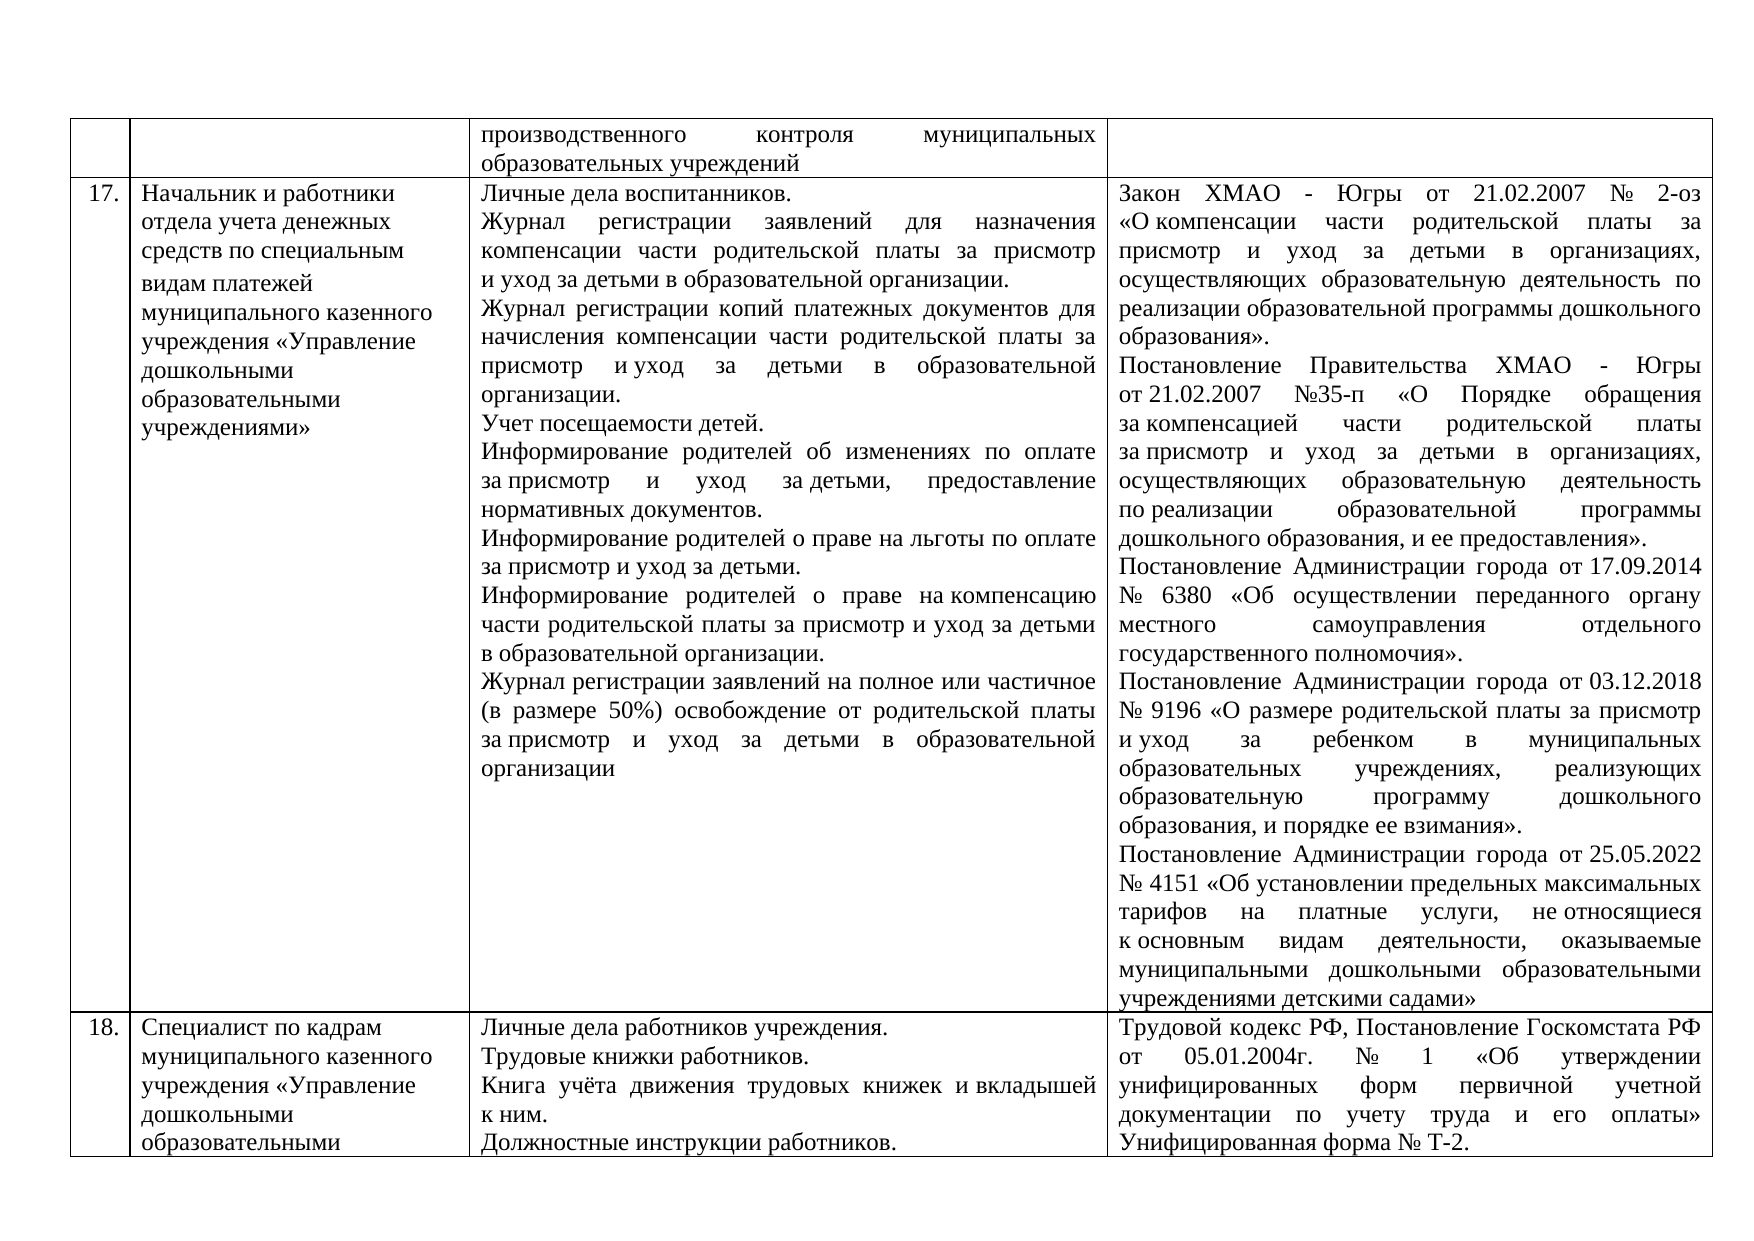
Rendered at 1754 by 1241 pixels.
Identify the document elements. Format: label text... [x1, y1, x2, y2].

table_cell Закон ХМАО - Югры от 21.02.2007 № 2-оз «О компенсации части родительской платы за присмотр и уход за детьми в организациях, осуществляющих образовательную деятельность по реализации образовательной программы дошкольного образования». Постановление Правительства ХМАО - Югры от 21.02.2007 №35-п «О Порядке обращения за компенсацией части родительской платы за присмотр и уход за детьми в организациях, осуществляющих образовательную деятельность по реализации образовательной программы дошкольного образования, и ее предоставления». Постановление Администрации города от 17.09.2014 № 6380 «Об осуществлении переданного органу местного самоуправления отдельного государственного полномочия». Постановление Администрации города от 03.12.2018 № 9196 «О размере родительской платы за присмотр и уход за ребенком в муниципальных образовательных учреждениях, реализующих образовательную программу дошкольного образования, и порядке ее взимания». Постановление Администрации города от 25.05.2022 № 4151 «Об установлении предельных максимальных тарифов на платные услуги, не относящиеся к основным видам деятельности, оказываемые муниципальными дошкольными образовательными учреждениями детскими садами» [1108, 178, 1712, 1011]
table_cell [131, 1013, 469, 1156]
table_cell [470, 1013, 1107, 1156]
table_cell [71, 1013, 129, 1156]
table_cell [131, 119, 469, 177]
table_cell Начальник и работники отдела учета денежных средств по специальным видам платежей муниципального казенного учреждения «Управление дошкольными образовательными учреждениями» [131, 178, 469, 1011]
table_cell Личные дела воспитанников. Журнал регистрации заявлений для назначения компенсации части родительской платы за присмотр и уход за детьми в образовательной организации. Журнал регистрации копий платежных документов для начисления компенсации части родительской платы за присмотр и уход за детьми в образовательной организации. Учет посещаемости детей. Информирование родителей об изменениях по оплате за присмотр и уход за детьми, предоставление нормативных документов. Информирование родителей о праве на льготы по оплате за присмотр и уход за детьми. Информирование родителей о праве на компенсацию части родительской платы за присмотр и уход за детьми в образовательной организации. Журнал регистрации заявлений на полное или частичное (в размере 50%) освобождение от родительской платы за присмотр и уход за детьми в образовательной организации [470, 178, 1107, 1011]
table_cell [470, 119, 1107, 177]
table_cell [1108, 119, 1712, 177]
table_cell [71, 119, 129, 177]
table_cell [1108, 1013, 1712, 1156]
table_cell [71, 178, 129, 1011]
